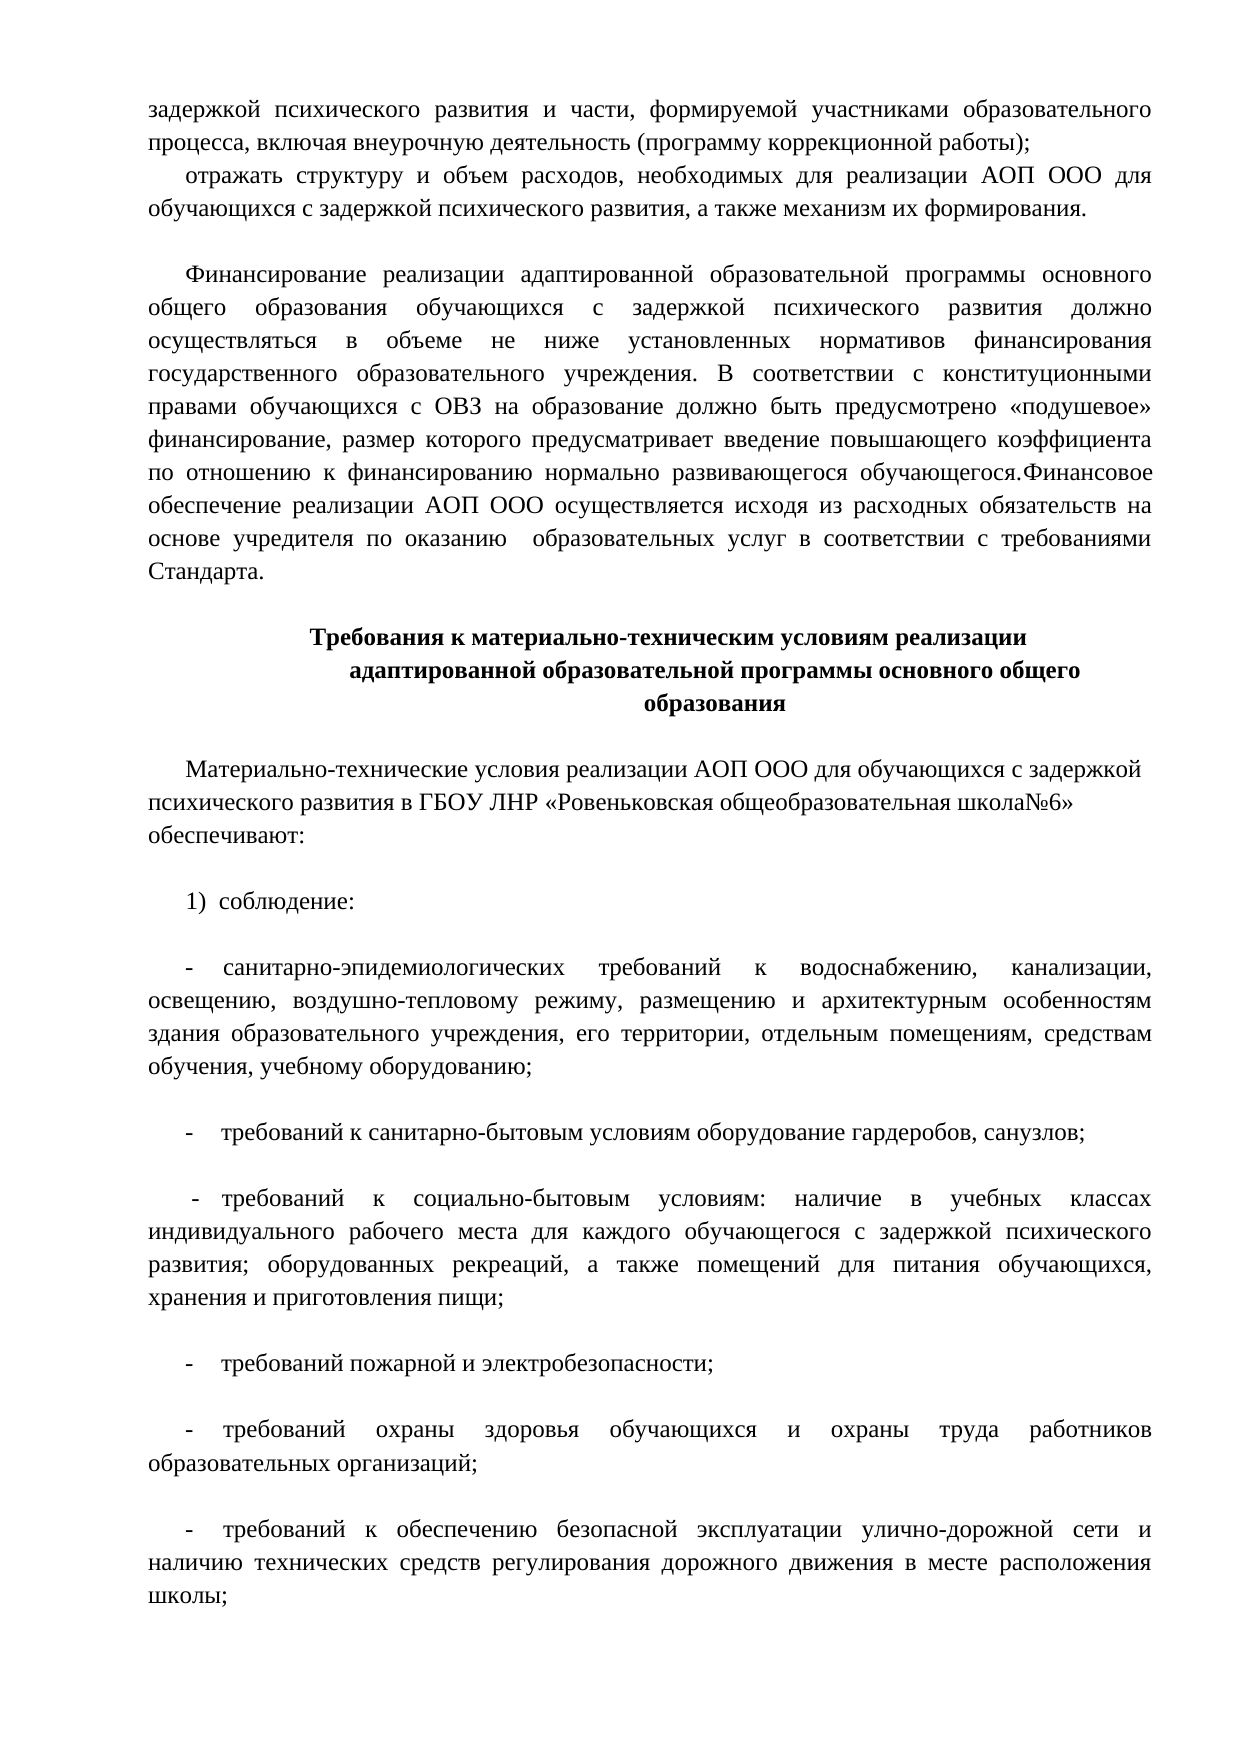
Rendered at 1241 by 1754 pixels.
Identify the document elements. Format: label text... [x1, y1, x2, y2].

list требований пожарной и электробезопасности; [185, 1348, 1153, 1377]
list требований к социально-бытовым условиям: наличие в учебных классах индивидуального рабочего места для каждого обучающегося с задержкой психического развития; оборудованных рекреаций, а также помещений для питания обучающихся, хранения и приготовления пищи; [148, 1183, 1153, 1311]
text Финансирование реализации адаптированной образовательной программы основного общего образования обучающихся с задержкой психического развития должно осуществляться в объеме не ниже установленных нормативов финансирования государственного образовательного учреждения. В соответствии с конституционными правами обучающихся с ОВЗ на образование должно быть предусмотрено «подушевое» финансирование, размер которого предусматривает введение повышающего коэффициента по отношению к финансированию нормально развивающегося обучающегося.Финансовое обеспечение реализации АОП ООО осуществляется исходя из расходных обязательств на основе учредителя по оказанию образовательных услуг в соответствии с требованиями Стандарта. [148, 259, 1153, 585]
list требований охраны здоровья обучающихся и охраны труда работников образовательных организаций; [148, 1414, 1153, 1476]
list требований к обеспечению безопасной эксплуатации улично-дорожной сети и наличию технических средств регулирования дорожного движения в месте расположения школы; [148, 1514, 1153, 1608]
list требований к санитарно-бытовым условиям оборудование гардеробов, санузлов; [185, 1117, 1153, 1146]
text Требования к материально-техническим условиям реализации адаптированной образовательной программы основного общего образования [213, 622, 1123, 717]
text Материально-технические условия реализации АОП ООО для обучающихся с задержкой психического развития в ГБОУ ЛНР «Ровеньковская общеобразовательная школа№6» обеспечивают: [148, 754, 1153, 849]
text 1) соблюдение: [185, 886, 1153, 915]
text задержкой психического развития и части, формируемой участниками образовательного процесса, включая внеурочную деятельность (программу коррекционной работы); [148, 94, 1153, 156]
list санитарно-эпидемиологических требований к водоснабжению, канализации, освещению, воздушно-тепловому режиму, размещению и архитектурным особенностям здания образовательного учреждения, его территории, отдельным помещениям, средствам обучения, учебному оборудованию; [148, 952, 1153, 1080]
text отражать структуру и объем расходов, необходимых для реализации АОП ООО для обучающихся с задержкой психического развития, а также механизм их формирования. [148, 160, 1153, 222]
